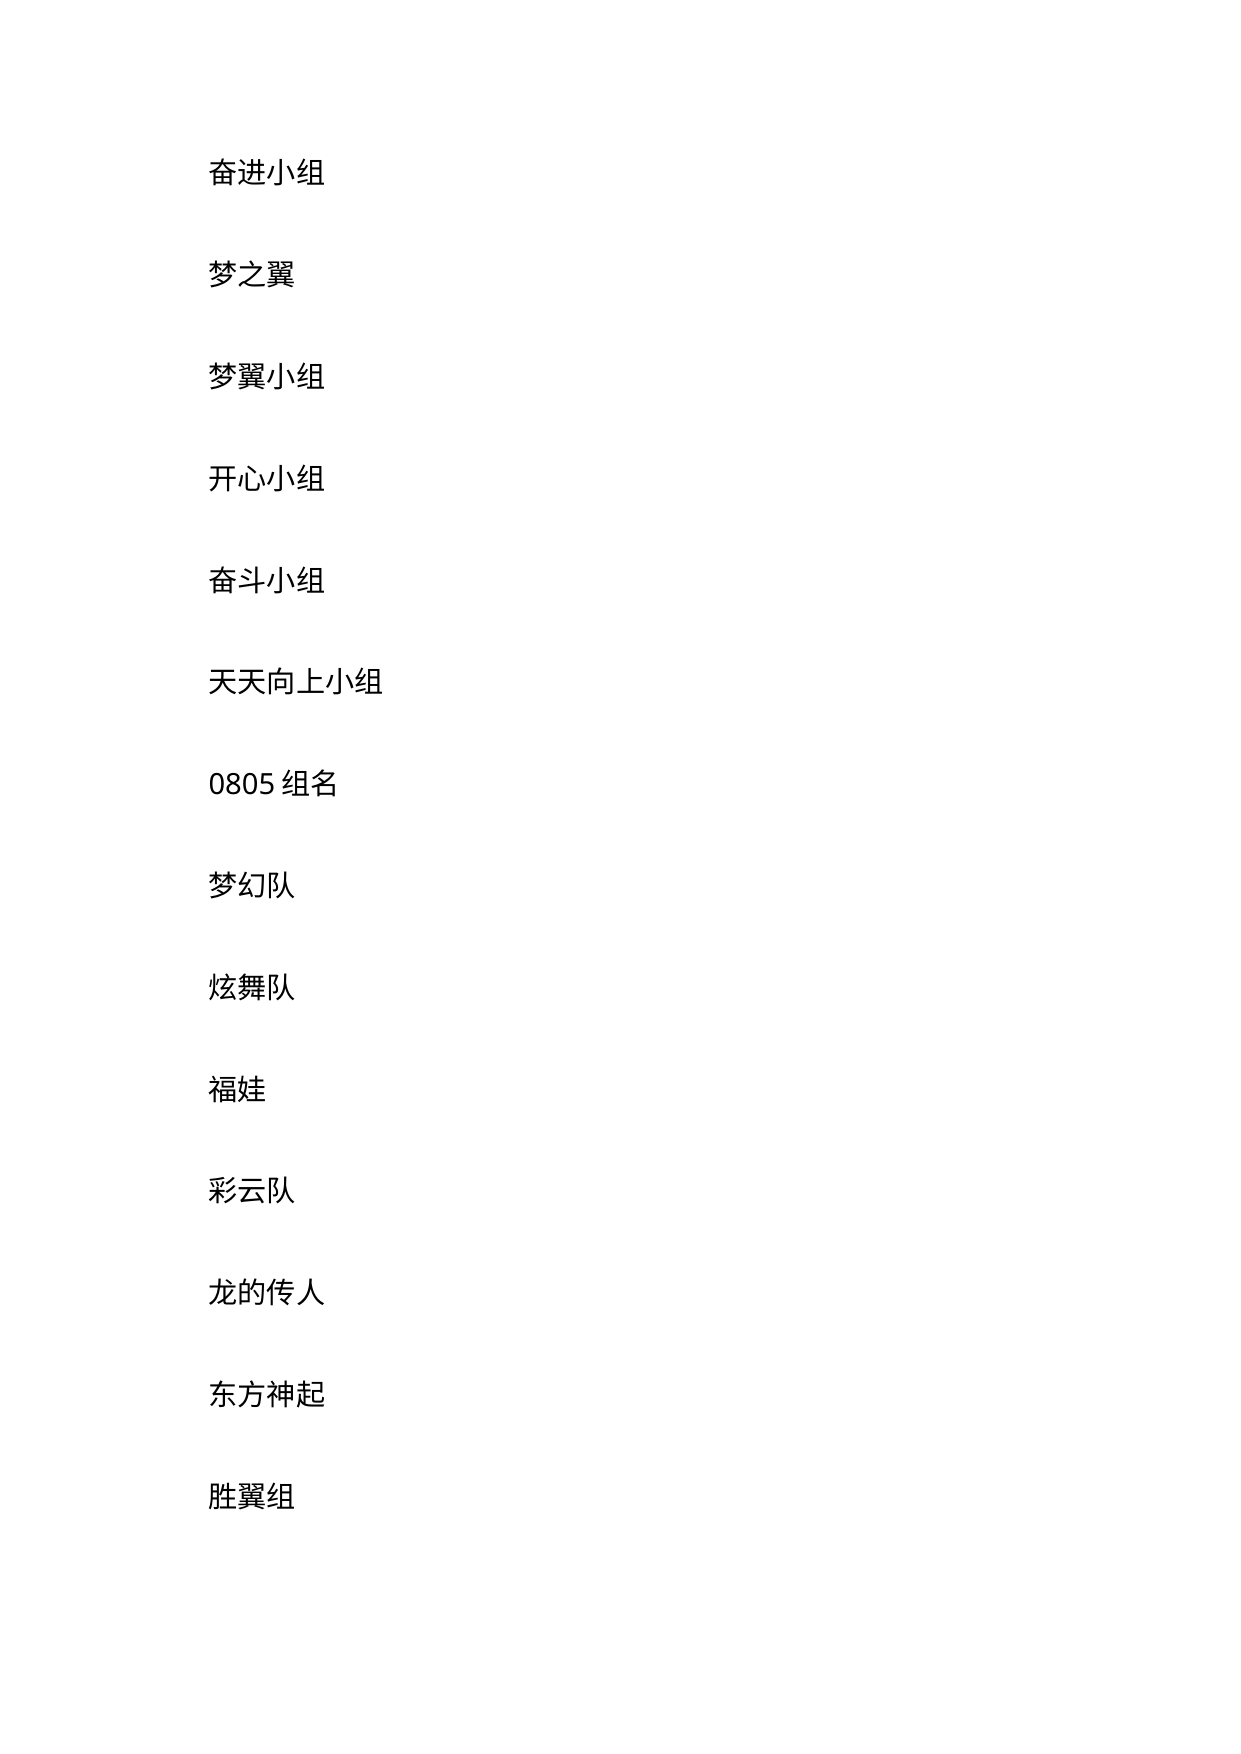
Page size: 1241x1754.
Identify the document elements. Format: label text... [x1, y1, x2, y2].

text 0805组名 [150, 761, 1090, 803]
text 彩云队 [150, 1168, 1090, 1210]
text 福娃 [150, 1066, 1090, 1108]
text 东方神起 [150, 1371, 1090, 1414]
text 梦幻队 [150, 863, 1090, 905]
text 梦翼小组 [150, 353, 1090, 396]
text 炫舞队 [150, 964, 1090, 1007]
text 开心小组 [150, 455, 1090, 498]
text 胜翼组 [150, 1473, 1090, 1516]
text 奋斗小组 [150, 557, 1090, 599]
text 天天向上小组 [150, 659, 1090, 701]
text 龙的传人 [150, 1270, 1090, 1312]
text 梦之翼 [150, 252, 1090, 294]
text 奋进小组 [150, 150, 1090, 192]
